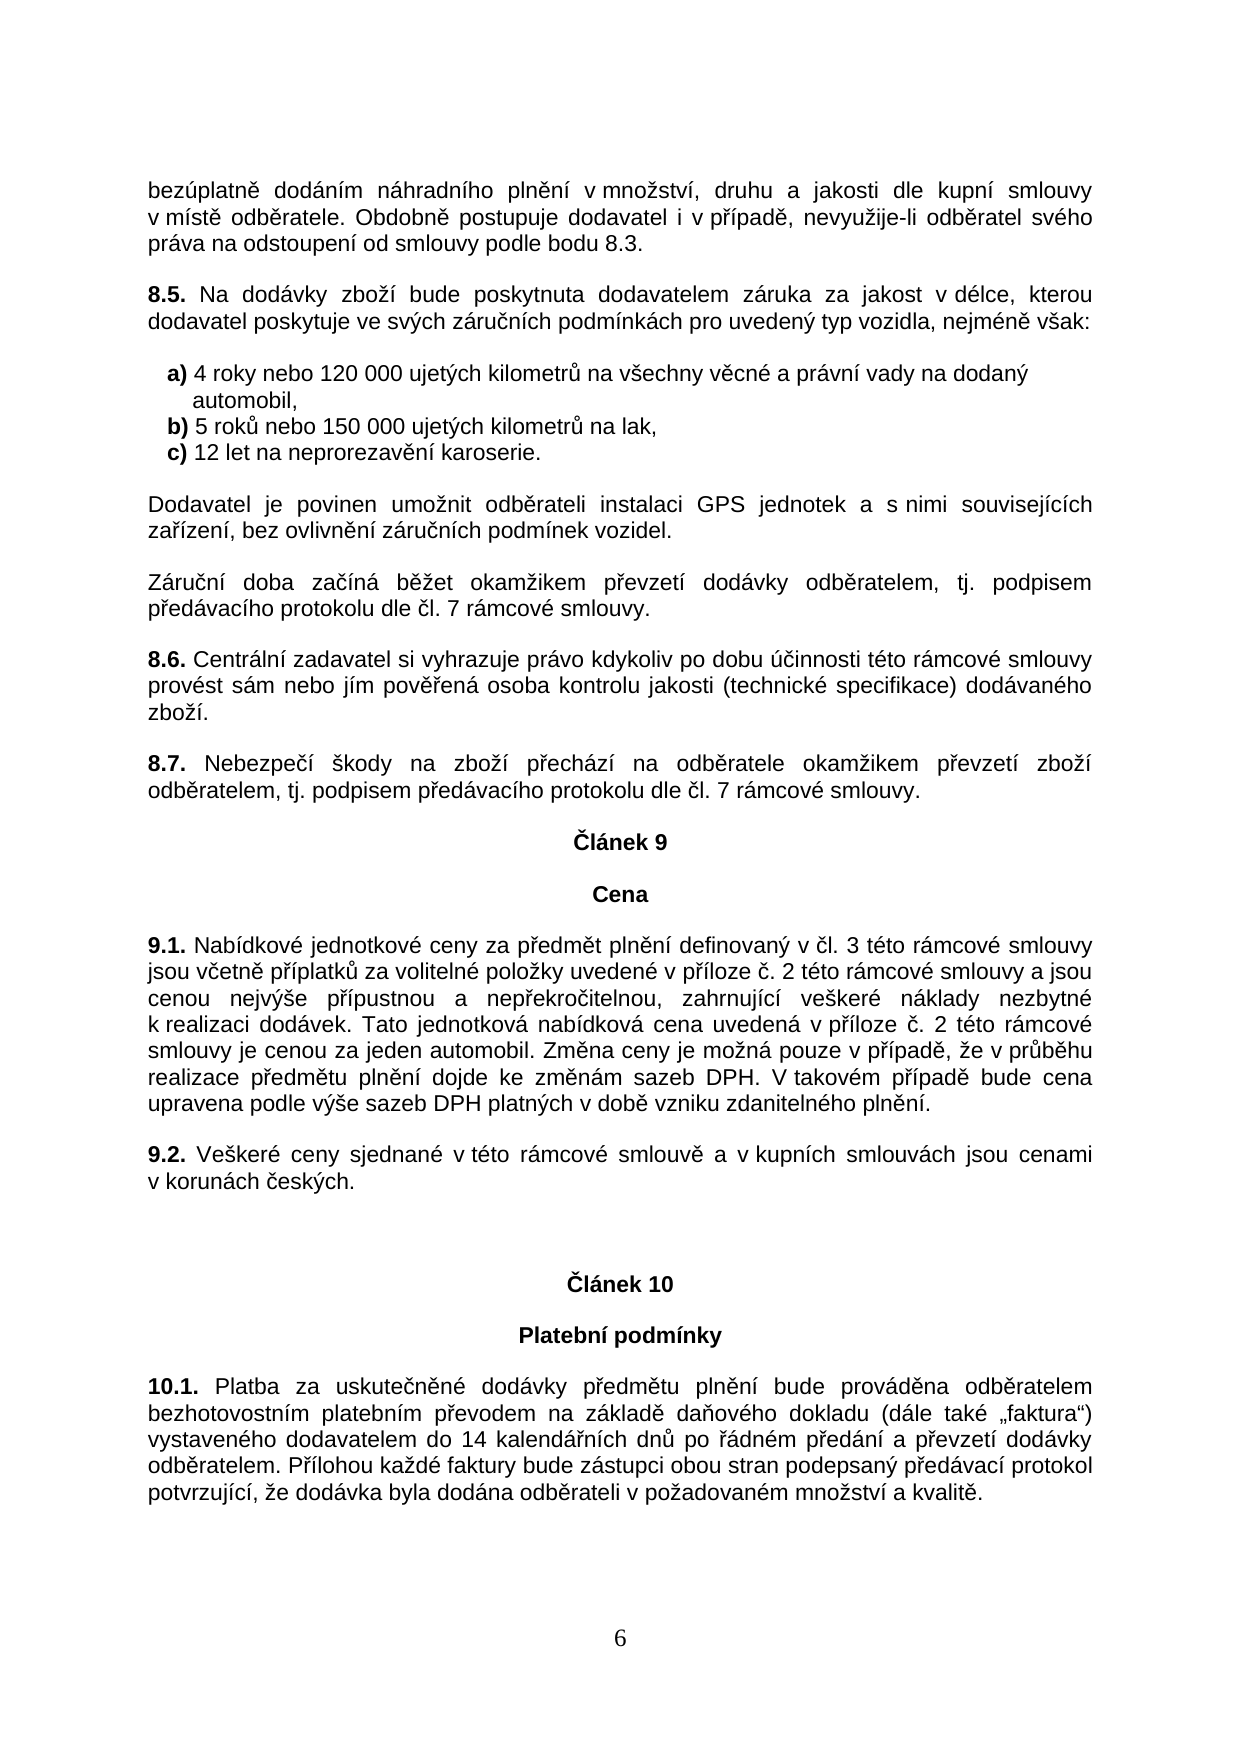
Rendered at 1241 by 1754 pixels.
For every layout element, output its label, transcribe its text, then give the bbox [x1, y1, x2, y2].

text Záruční doba začíná běžet okamžikem převzetí dodávky odběratelem, tj. podpisem předávacího protokolu dle čl. 7 rámcové smlouvy. [148, 568, 1093, 621]
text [148, 177, 1093, 256]
text Platební podmínky [148, 1322, 1093, 1348]
text 8.6. Centrální zadavatel si vyhrazuje právo kdykoliv po dobu účinnosti této rámcové smlouvy provést sám nebo jím pověřená osoba kontrolu jakosti (technické specifikace) dodávaného zboží. [148, 646, 1093, 725]
text Článek 10 [148, 1271, 1093, 1297]
text c) 12 let na neprorezavění karoserie. [148, 439, 1093, 466]
text Dodavatel je povinen umožnit odběrateli instalaci GPS jednotek a s nimi souvisejících zařízení, bez ovlivnění záručních podmínek vozidel. [148, 491, 1093, 543]
text Článek 9 [148, 829, 1093, 856]
text b) 5 roků nebo 150 000 ujetých kilometrů na lak, [148, 413, 1093, 439]
text Cena [148, 881, 1093, 907]
text 8.7. Nebezpečí škody na zboží přechází na odběratele okamžikem převzetí zboží odběratelem, tj. podpisem předávacího protokolu dle čl. 7 rámcové smlouvy. [148, 750, 1093, 803]
text 8.5. Na dodávky zboží bude poskytnuta dodavatelem záruka za jakost v délce, kterou dodavatel poskytuje ve svých záručních podmínkách pro uvedený typ vozidla, nejméně však: [148, 281, 1093, 334]
text 10.1. Platba za uskutečněné dodávky předmětu plnění bude prováděna odběratelem bezhotovostním platebním převodem na základě daňového dokladu (dále také „faktura“) vystaveného dodavatelem do 14 kalendářních dnů po řádném předání a převzetí dodávky odběratelem. Přílohou každé faktury bude zástupci obou stran podepsaný předávací protokol potvrzující, že dodávka byla dodána odběrateli v požadovaném množství a kvalitě. [148, 1373, 1093, 1505]
text a) 4 roky nebo 120 000 ujetých kilometrů na všechny věcné a právní vady na dodaný automobil, [148, 360, 1093, 413]
text 9.2. Veškeré ceny sjednané v této rámcové smlouvě a v kupních smlouvách jsou cenami v korunách českých. [148, 1141, 1093, 1194]
text 9.1. Nabídkové jednotkové ceny za předmět plnění definovaný v čl. 3 této rámcové smlouvy jsou včetně příplatků za volitelné položky uvedené v příloze č. 2 této rámcové smlouvy a jsou cenou nejvýše přípustnou a nepřekročitelnou, zahrnující veškeré náklady nezbytné k realizaci dodávek. Tato jednotková nabídková cena uvedená v příloze č. 2 této rámcové smlouvy je cenou za jeden automobil. Změna ceny je možná pouze v případě, že v průběhu realizace předmětu plnění dojde ke změnám sazeb DPH. V takovém případě bude cena upravena podle výše sazeb DPH platných v době vzniku zdanitelného plnění. [148, 932, 1093, 1116]
